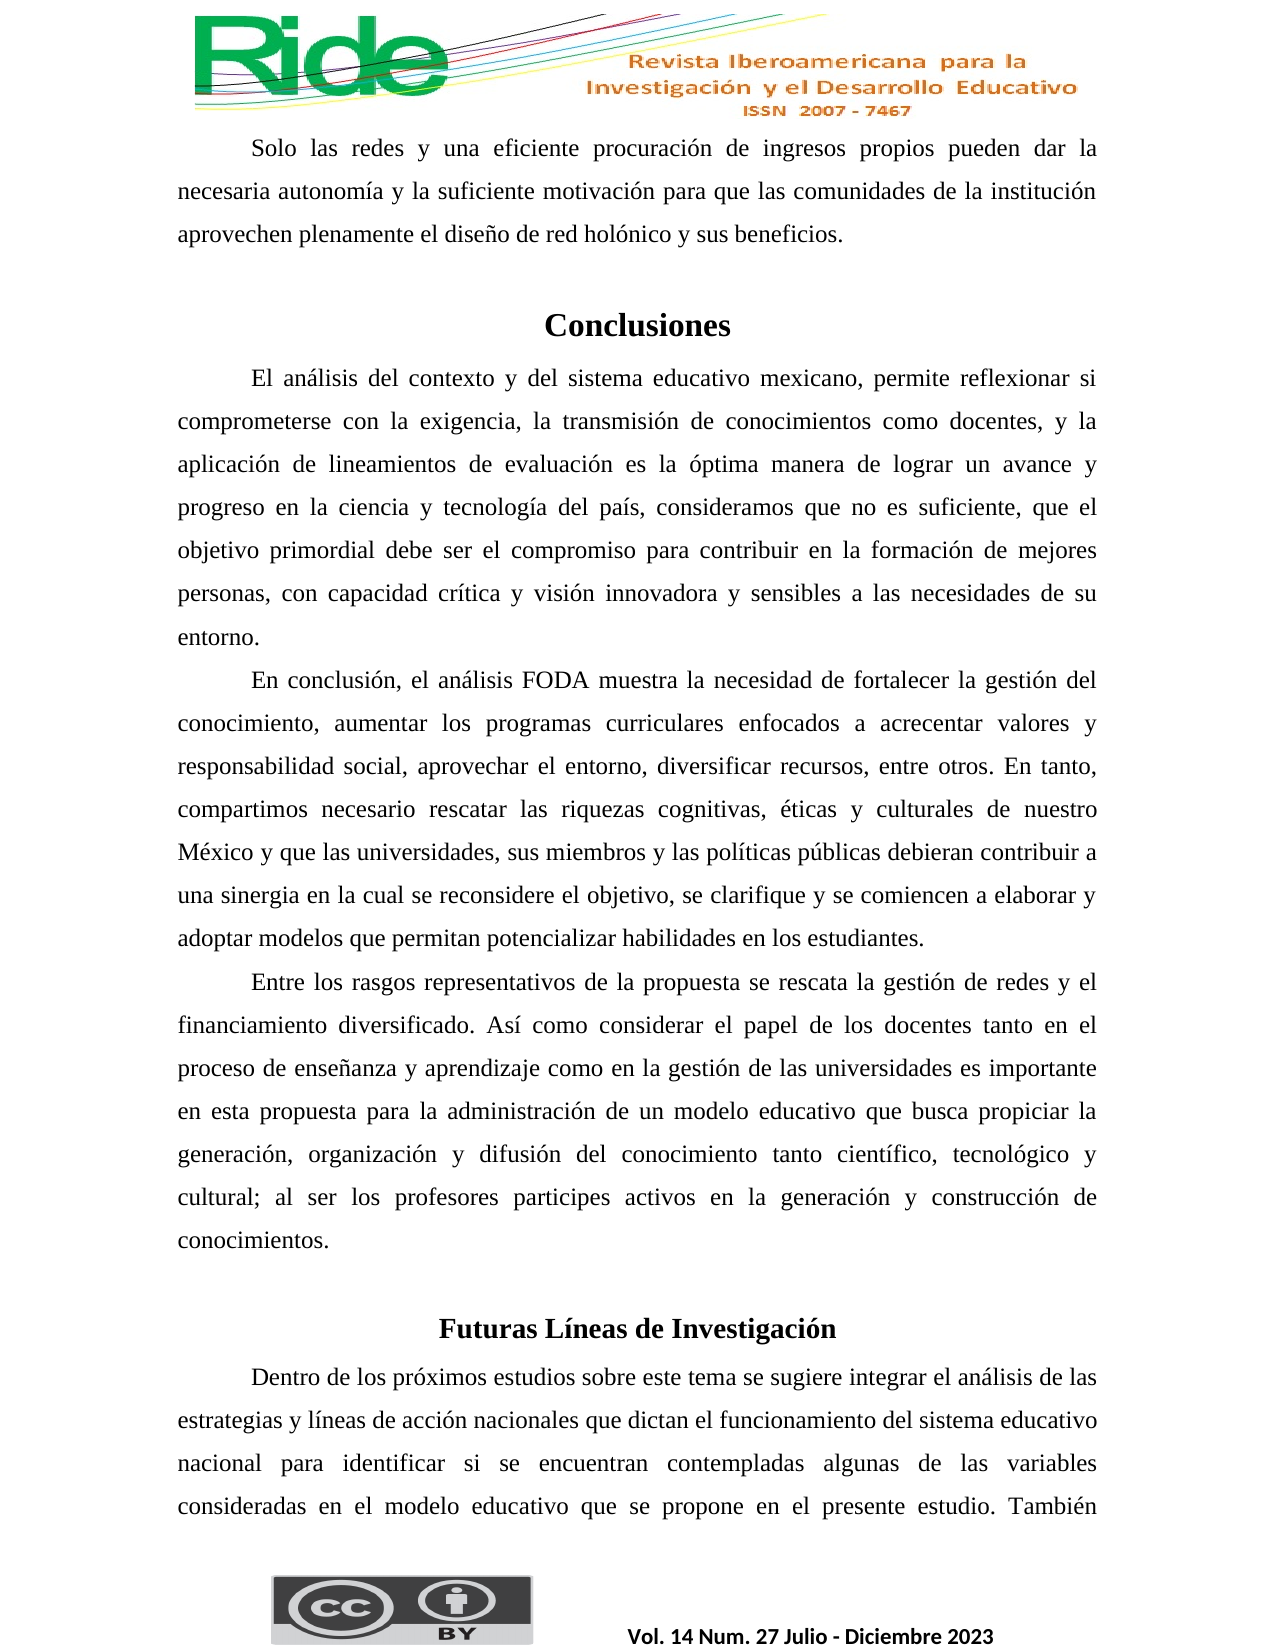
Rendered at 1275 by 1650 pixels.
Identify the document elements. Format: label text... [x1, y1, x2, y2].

text En conclusión, el análisis FODA muestra la necesidad de fortalecer la gestión del conocimiento, aumentar los programas curriculares enfocados a acrecentar valores y responsabilidad social, aprovechar el entorno, diversificar recursos, entre otros. En tanto, compartimos necesario rescatar las riquezas cognitivas, éticas y culturales de nuestro México y que las universidades, sus miembros y las políticas públicas debieran contribuir a una sinergia en la cual se reconsidere el objetivo, se clarifique y se comiencen a elaborar y adoptar modelos que permitan potencializar habilidades en los estudiantes. [177, 665, 1098, 952]
text Entre los rasgos representativos de la propuesta se rescata la gestión de redes y el financiamiento diversificado. Así como considerar el papel de los docentes tanto en el proceso de enseñanza y aprendizaje como en la gestión de las universidades es importante en esta propuesta para la administración de un modelo educativo que busca propiciar la generación, organización y difusión del conocimiento tanto científico, tecnológico y cultural; al ser los profesores participes activos en la generación y construcción de conocimientos. [177, 967, 1098, 1254]
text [177, 1362, 1098, 1520]
subtitle Conclusiones [177, 305, 1098, 344]
text El análisis del contexto y del sistema educativo mexicano, permite reflexionar si comprometerse con la exigencia, la transmisión de conocimientos como docentes, y la aplicación de lineamientos de evaluación es la óptima manera de lograr un avance y progreso en la ciencia y tecnología del país, consideramos que no es suficiente, que el objetivo primordial debe ser el compromiso para contribuir en la formación de mejores personas, con capacidad crítica y visión innovadora y sensibles a las necesidades de su entorno. [177, 363, 1098, 650]
picture [194, 14, 1081, 119]
subtitle Futuras Líneas de Investigación [177, 1312, 1098, 1345]
text Solo las redes y una eficiente procuración de ingresos propios pueden dar la necesaria autonomía y la suficiente motivación para que las comunidades de la institución aprovechen plenamente el diseño de red holónico y sus beneficios. [177, 133, 1098, 248]
picture [271, 1575, 534, 1645]
